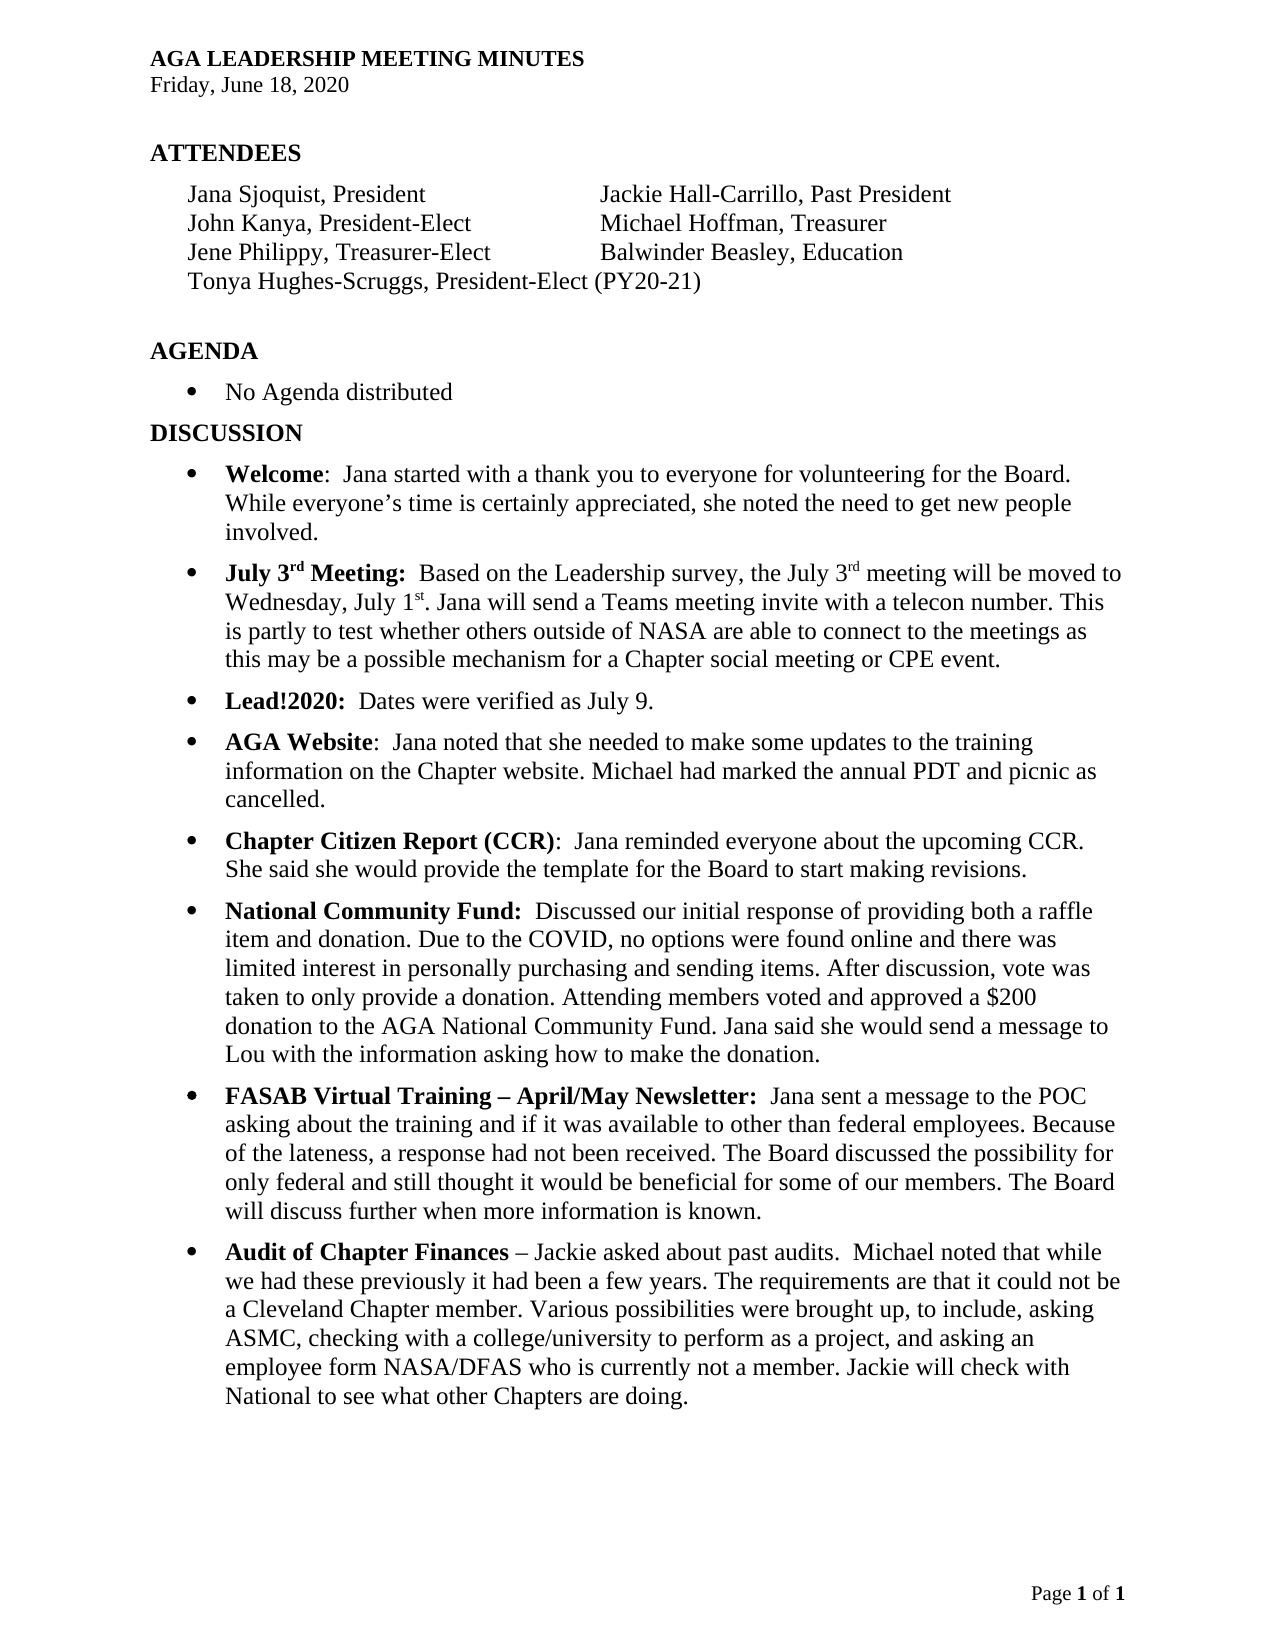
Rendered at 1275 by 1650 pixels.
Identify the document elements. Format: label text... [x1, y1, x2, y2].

list Chapter Citizen Report (CCR): Jana reminded everyone about the upcoming CCR. She said she would provide the template for the Board to start making revisions. [187, 826, 1125, 883]
text John Kanya, President-Elect Michael Hoffman, Treasurer [187, 208, 1125, 237]
text Tonya Hughes-Scruggs, President-Elect (PY20-21) [187, 266, 1125, 294]
list National Community Fund: Discussed our initial response of providing both a raffle item and donation. Due to the COVID, no options were found online and there was limited interest in personally purchasing and sending items. After discussion, vote was taken to only provide a donation. Attending members voted and approved a $200 donation to the AGA National Community Fund. Jana said she would send a message to Lou with the information asking how to make the donation. [187, 896, 1125, 1068]
list FASAB Virtual Training – April/May Newsletter: Jana sent a message to the POC asking about the training and if it was available to other than federal employees. Because of the lateness, a response had not been received. The Board discussed the possibility for only federal and still thought it would be beneficial for some of our members. The Board will discuss further when more information is known. [187, 1081, 1125, 1224]
list AGA Website: Jana noted that she needed to make some updates to the training information on the Chapter website. Michael had marked the annual PDT and picnic as cancelled. [187, 727, 1125, 813]
text Jana Sjoquist, President Jackie Hall-Carrillo, Past President [187, 179, 1125, 208]
list Audit of Chapter Finances – Jackie asked about past audits. Michael noted that while we had these previously it had been a few years. The requirements are that it could not be a Cleveland Chapter member. Various possibilities were brought up, to include, asking ASMC, checking with a college/university to perform as a project, and asking an employee form NASA/DFAS who is currently not a member. Jackie will check with National to see what other Chapters are doing. [187, 1237, 1125, 1409]
list No Agenda distributed [187, 377, 1125, 406]
subtitle ATTENDEES [150, 138, 1125, 167]
list Welcome: Jana started with a thank you to everyone for volunteering for the Board. While everyone’s time is certainly appreciated, she noted the need to get new people involved. [187, 459, 1125, 546]
subtitle DISCUSSION [150, 418, 1125, 447]
list July 3rd Meeting: Based on the Leadership survey, the July 3rd meeting will be moved to Wednesday, July 1st. Jana will send a Teams meeting invite with a telecon number. This is partly to test whether others outside of NASA are able to connect to the meetings as this may be a possible mechanism for a Chapter social meeting or CPE event. [187, 558, 1125, 673]
list Lead!2020: Dates were verified as July 9. [187, 686, 1125, 714]
subtitle AGENDA [150, 336, 1125, 364]
text Jene Philippy, Treasurer-Elect Balwinder Beasley, Education [187, 237, 1125, 266]
